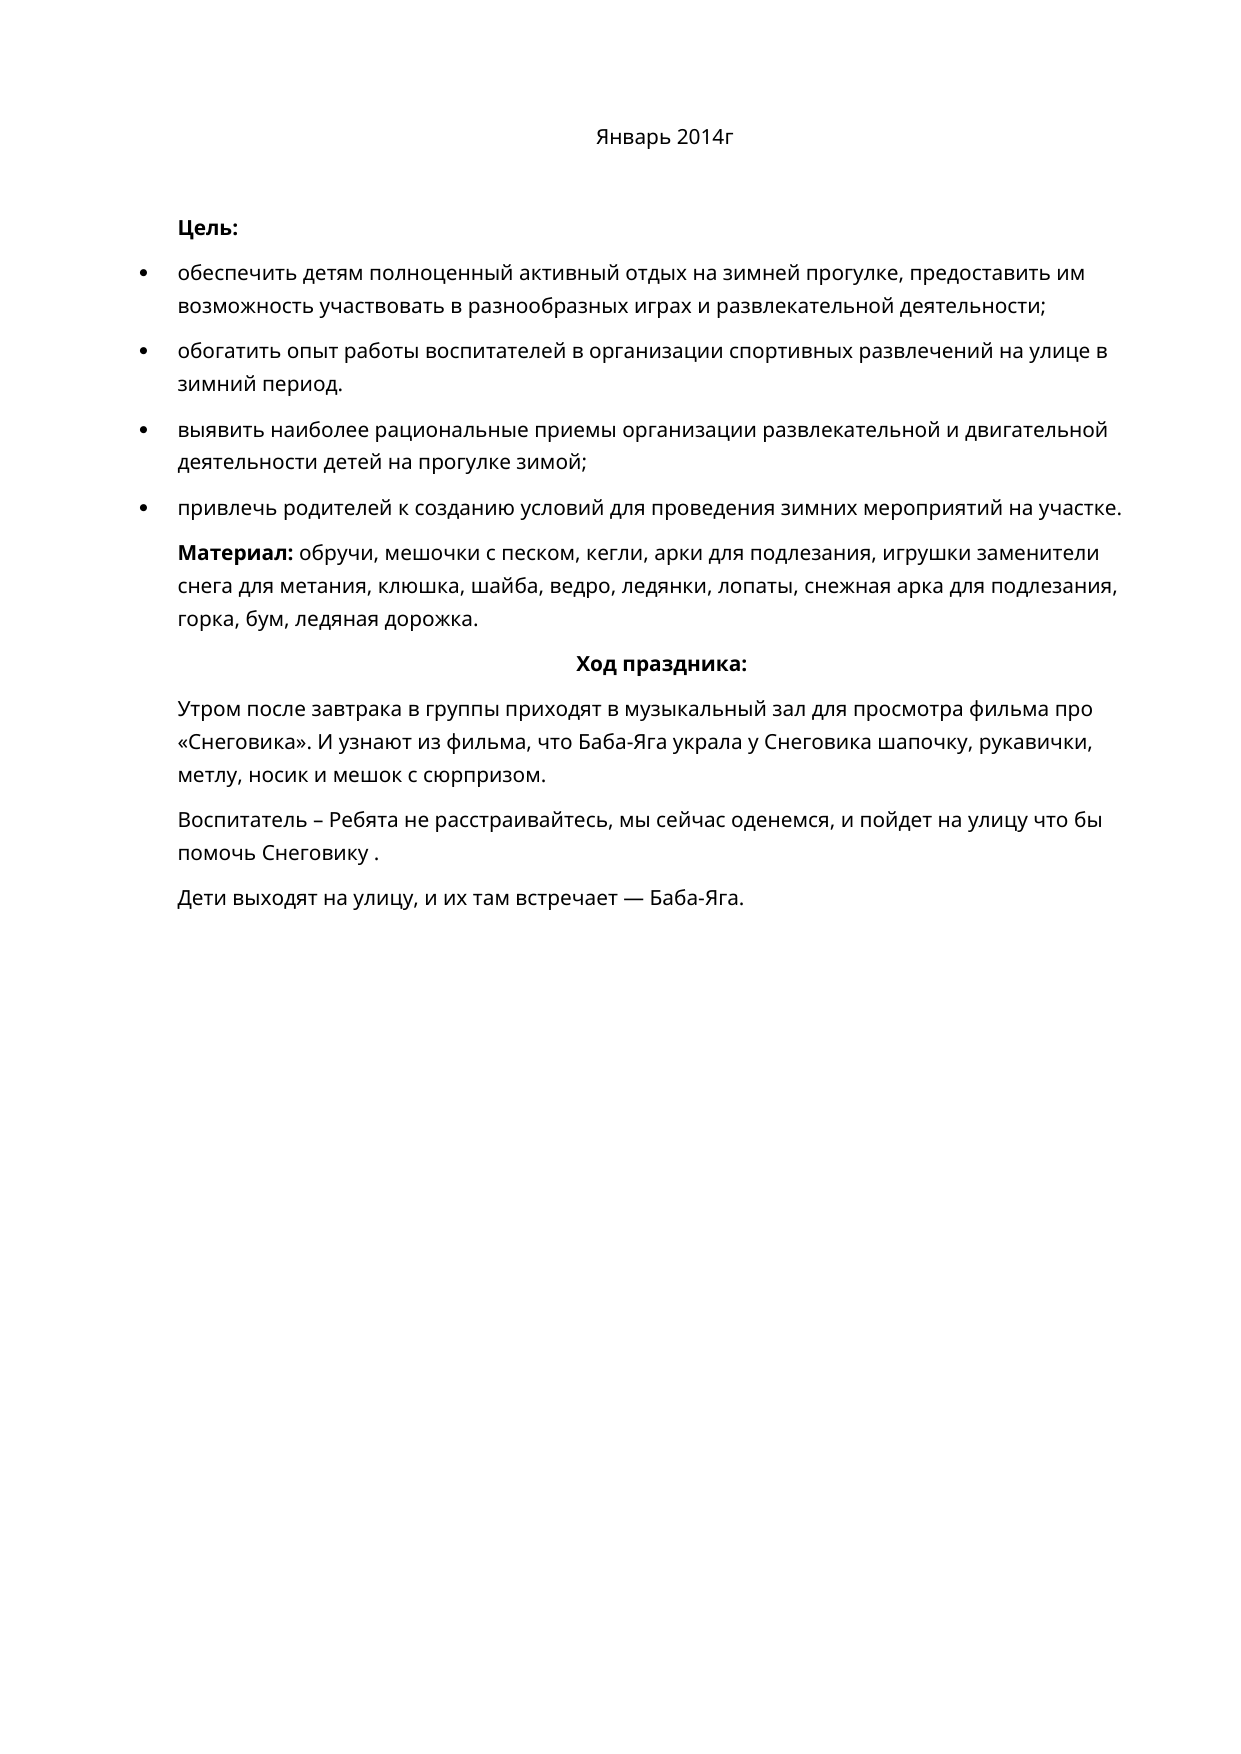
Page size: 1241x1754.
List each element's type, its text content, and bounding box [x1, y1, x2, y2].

text Дети выходят на улицу, и их там встречает — Баба-Яга. [177, 879, 1152, 912]
text Воспитатель – Ребята не расстраивайтесь, мы сейчас оденемся, и пойдет на улицу что бы помочь Снеговику . [177, 801, 1152, 867]
text Материал: обручи, мешочки с песком, кегли, арки для подлезания, игрушки заменители снега для метания, клюшка, шайба, ведро, ледянки, лопаты, снежная арка для подлезания, горка, бум, ледяная дорожка. [177, 534, 1152, 632]
list привлечь родителей к созданию условий для проведения зимних мероприятий на участке. [140, 488, 1152, 521]
text Январь 2014г [177, 118, 1152, 151]
text Утром после завтрака в группы приходят в музыкальный зал для просмотра фильма про «Снеговика». И узнают из фильма, что Баба-Яга украла у Снеговика шапочку, рукавички, метлу, носик и мешок с сюрпризом. [177, 690, 1152, 788]
list обогатить опыт работы воспитателей в организации спортивных развлечений на улице в зимний период. [140, 332, 1152, 398]
text Ход праздника: [177, 645, 1152, 677]
text Цель: [177, 209, 1152, 242]
list обеспечить детям полноценный активный отдых на зимней прогулке, предоставить им возможность участвовать в разнообразных играх и развлекательной деятельности; [140, 254, 1152, 320]
list выявить наиболее рациональные приемы организации развлекательной и двигательной деятельности детей на прогулке зимой; [140, 410, 1152, 476]
